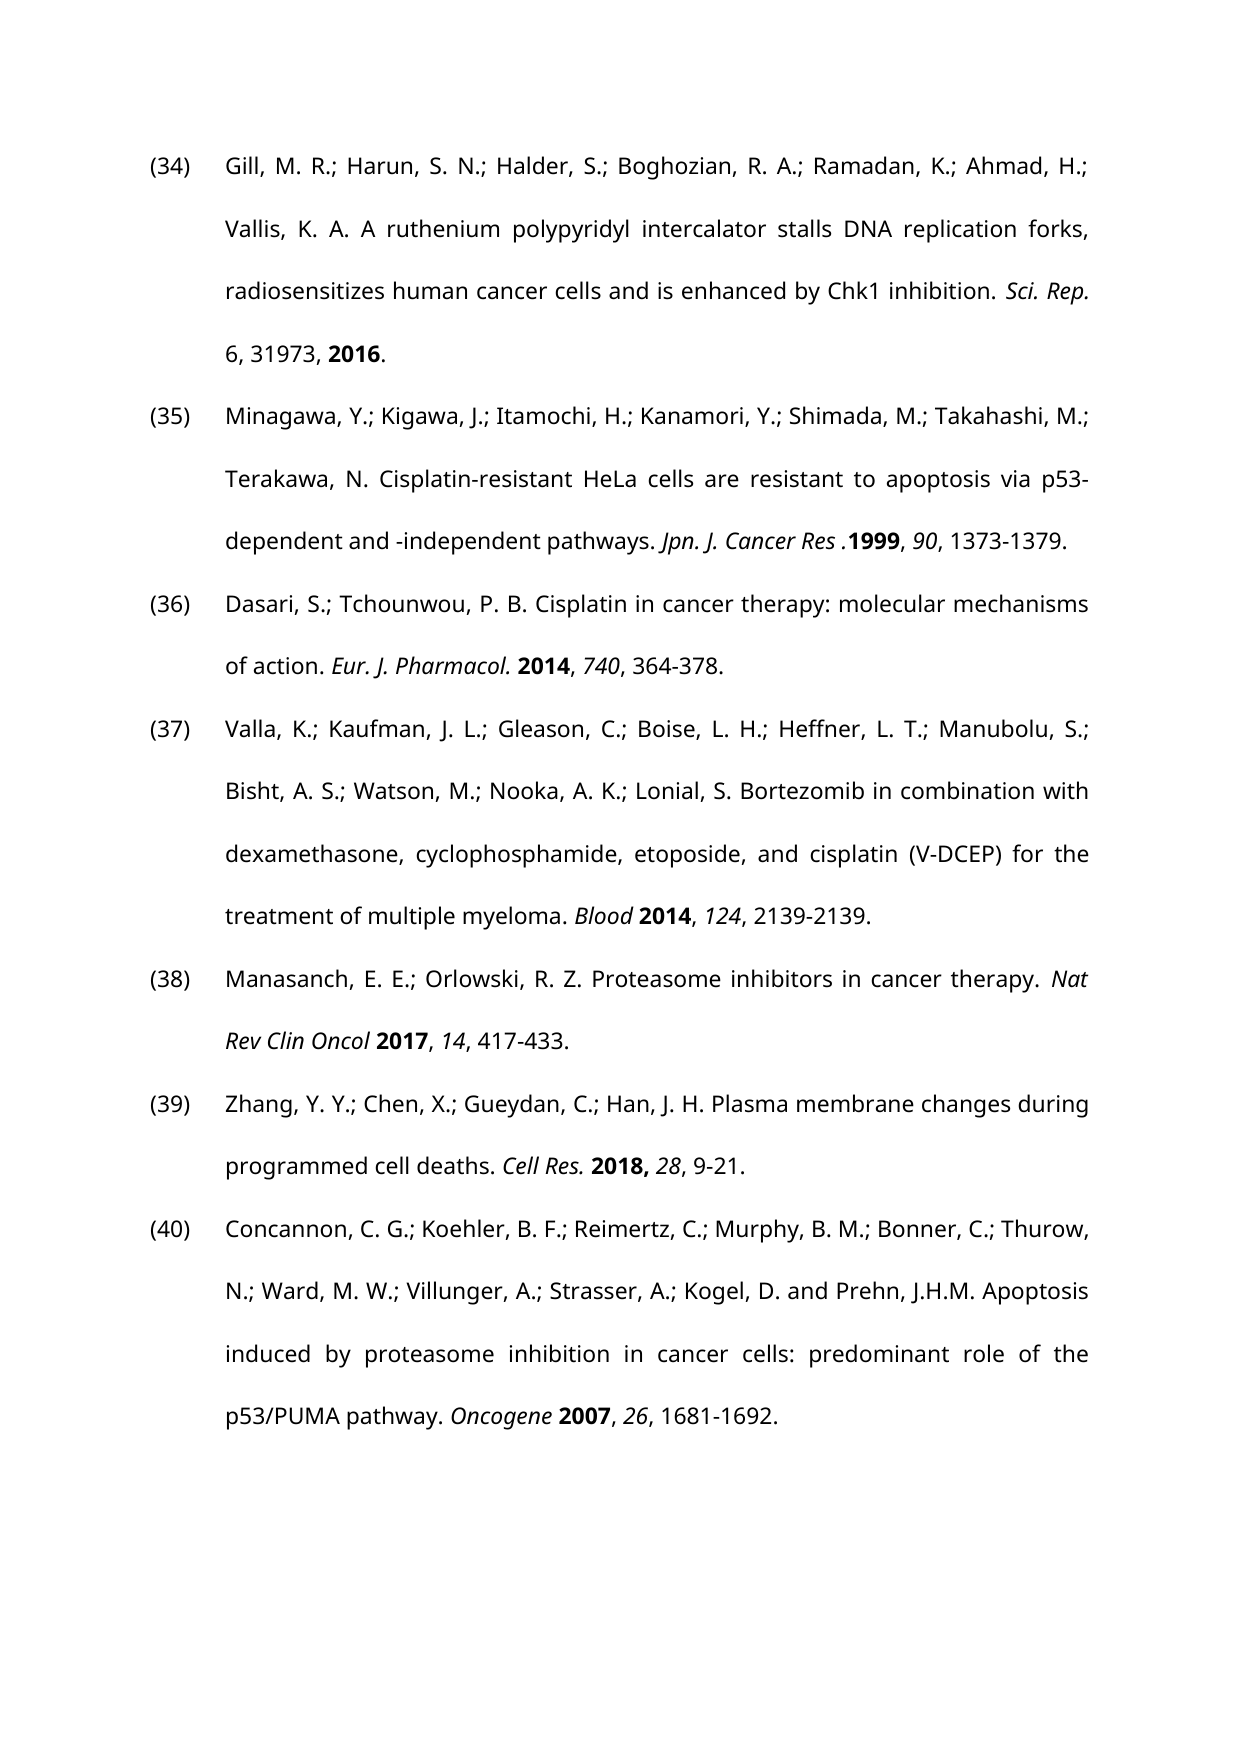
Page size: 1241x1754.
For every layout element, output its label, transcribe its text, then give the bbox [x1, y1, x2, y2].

text (35) Minagawa, Y.; Kigawa, J.; Itamochi, H.; Kanamori, Y.; Shimada, M.; Takahashi, M.; Terakawa, N. Cisplatin-resistant HeLa cells are resistant to apoptosis via p53-dependent and -independent pathways. Jpn. J. Cancer Res .1999, 90, 1373-1379. [150, 400, 1090, 556]
text (37) Valla, K.; Kaufman, J. L.; Gleason, C.; Boise, L. H.; Heffner, L. T.; Manubolu, S.; Bisht, A. S.; Watson, M.; Nooka, A. K.; Lonial, S. Bortezomib in combination with dexamethasone, cyclophosphamide, etoposide, and cisplatin (V-DCEP) for the treatment of multiple myeloma. Blood 2014, 124, 2139-2139. [150, 712, 1090, 931]
text (39) Zhang, Y. Y.; Chen, X.; Gueydan, C.; Han, J. H. Plasma membrane changes during programmed cell deaths. Cell Res. 2018, 28, 9-21. [150, 1087, 1090, 1181]
text (36) Dasari, S.; Tchounwou, P. B. Cisplatin in cancer therapy: molecular mechanisms of action. Eur. J. Pharmacol. 2014, 740, 364-378. [150, 587, 1090, 681]
text (34) Gill, M. R.; Harun, S. N.; Halder, S.; Boghozian, R. A.; Ramadan, K.; Ahmad, H.; Vallis, K. A. A ruthenium polypyridyl intercalator stalls DNA replication forks, radiosensitizes human cancer cells and is enhanced by Chk1 inhibition. Sci. Rep. 6, 31973, 2016. [150, 150, 1090, 369]
text (38) Manasanch, E. E.; Orlowski, R. Z. Proteasome inhibitors in cancer therapy. Nat Rev Clin Oncol 2017, 14, 417-433. [150, 962, 1090, 1056]
text (40) Concannon, C. G.; Koehler, B. F.; Reimertz, C.; Murphy, B. M.; Bonner, C.; Thurow, N.; Ward, M. W.; Villunger, A.; Strasser, A.; Kogel, D. and Prehn, J.H.M. Apoptosis induced by proteasome inhibition in cancer cells: predominant role of the p53/PUMA pathway. Oncogene 2007, 26, 1681-1692. [150, 1212, 1090, 1431]
